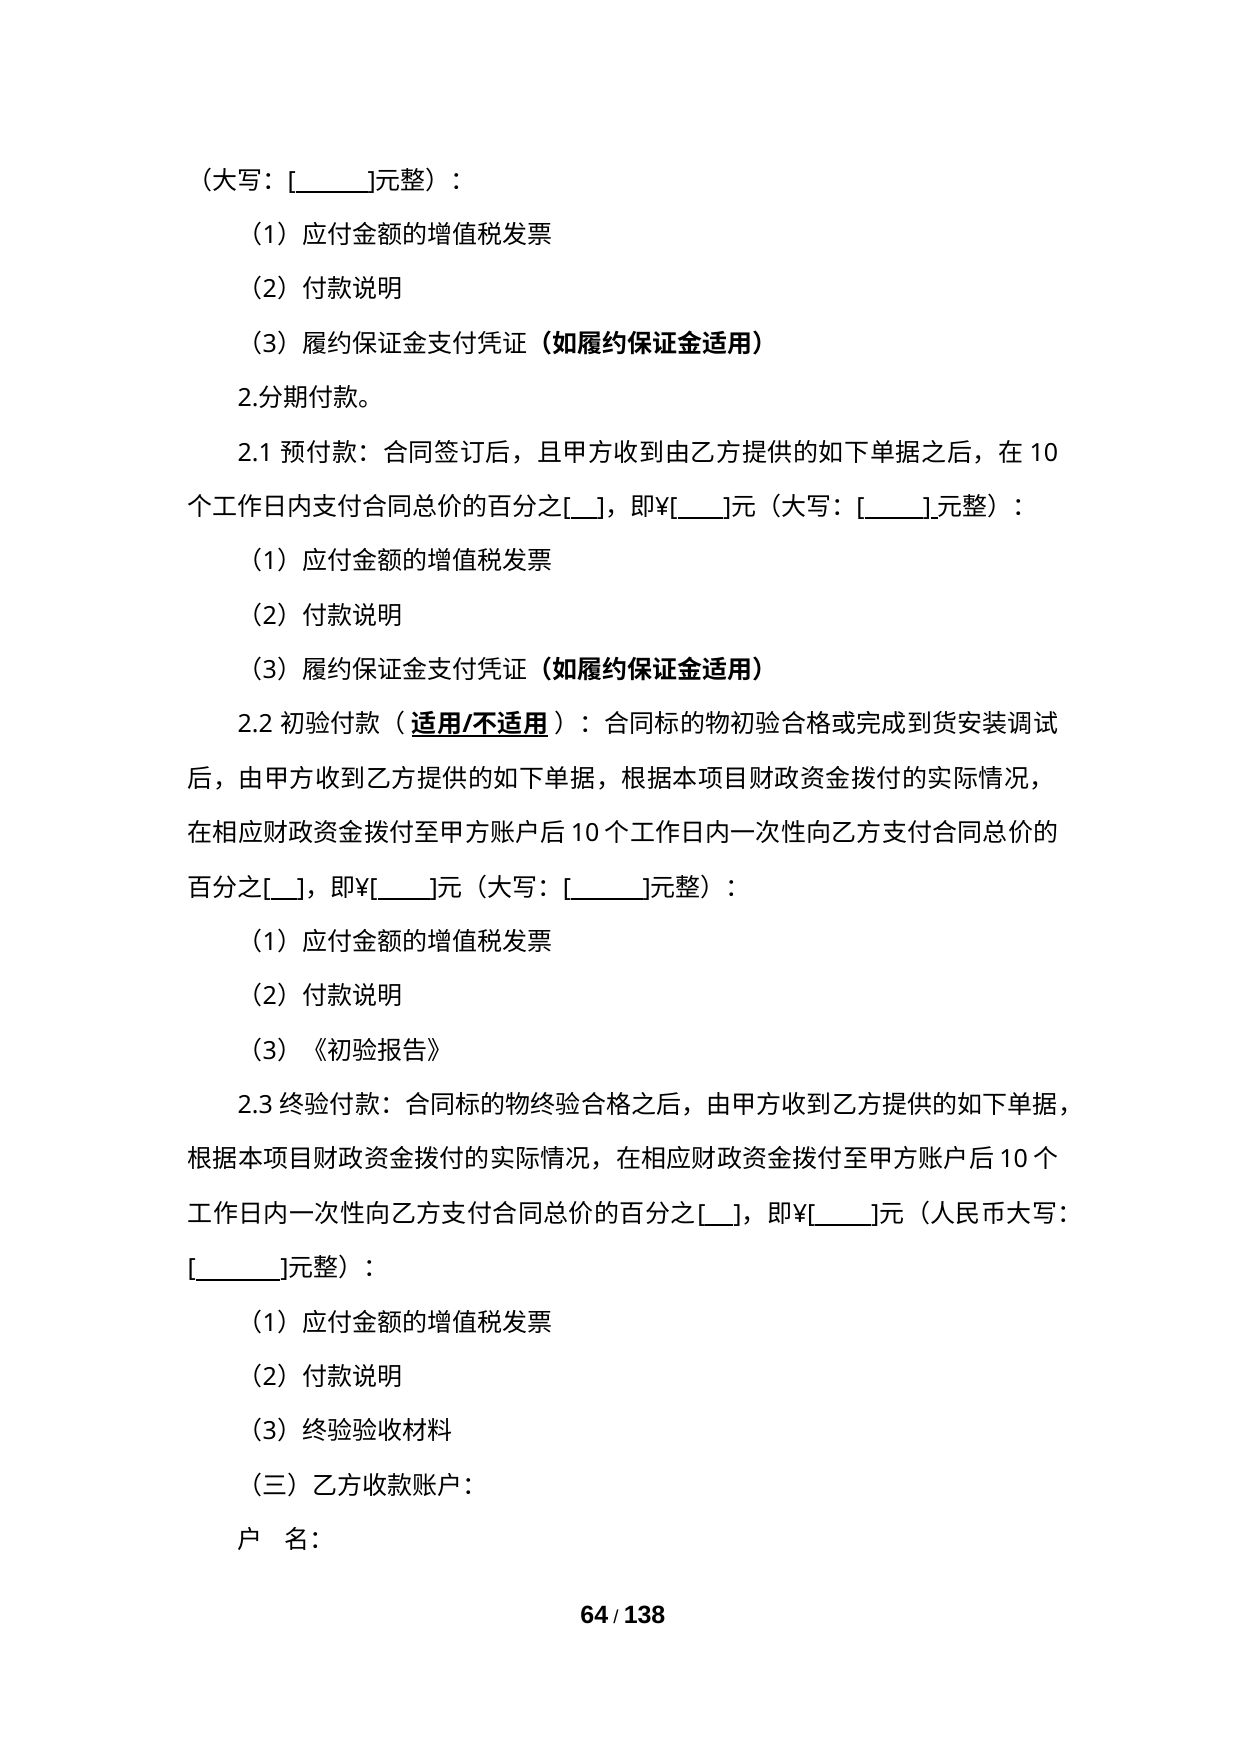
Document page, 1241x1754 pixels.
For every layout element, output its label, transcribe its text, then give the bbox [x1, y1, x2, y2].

text （1）应付金额的增值税发票 [237, 541, 1058, 577]
text （三）乙方收款账户： [187, 1465, 1058, 1501]
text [187, 160, 1058, 196]
text 2.分期付款。 [187, 378, 1058, 414]
list 2.3 终验付款：合同标的物终验合格之后，由甲方收到乙方提供的如下单据，根据本项目财政资金拨付的实际情况，在相应财政资金拨付至甲方账户后10个工作日内一次性向乙方支付合同总价的百分之[ ]，即¥[ ]元（人民币大写：[ ]元整）： [187, 1084, 1058, 1284]
text （2）付款说明 [237, 1356, 1058, 1393]
text （1）应付金额的增值税发票 [237, 214, 1058, 251]
text （3）终验验收材料 [187, 1411, 1058, 1447]
text （2）付款说明 [237, 595, 1058, 631]
text （1）应付金额的增值税发票 [237, 921, 1058, 958]
text 2.1 预付款：合同签订后，且甲方收到由乙方提供的如下单据之后，在10个工作日内支付合同总价的百分之[ ]，即¥[ ]元（大写：[ ] 元整）： [187, 432, 1058, 523]
list 2.2 初验付款（ 适用/不适用 ）：合同标的物初验合格或完成到货安装调试后，由甲方收到乙方提供的如下单据，根据本项目财政资金拨付的实际情况，在相应财政资金拨付至甲方账户后10个工作日内一次性向乙方支付合同总价的百分之[ ]，即¥[ ]元（大写：[ ]元整）： [187, 704, 1058, 903]
text （2）付款说明 [237, 976, 1058, 1012]
text （2）付款说明 [237, 269, 1058, 305]
text （3）《初验报告》 [187, 1030, 1058, 1066]
text （1）应付金额的增值税发票 [237, 1302, 1058, 1338]
text （3）履约保证金支付凭证（如履约保证金适用） [237, 649, 1058, 686]
text （3）履约保证金支付凭证（如履约保证金适用） [237, 323, 1058, 359]
text 户 名： [187, 1519, 1058, 1556]
